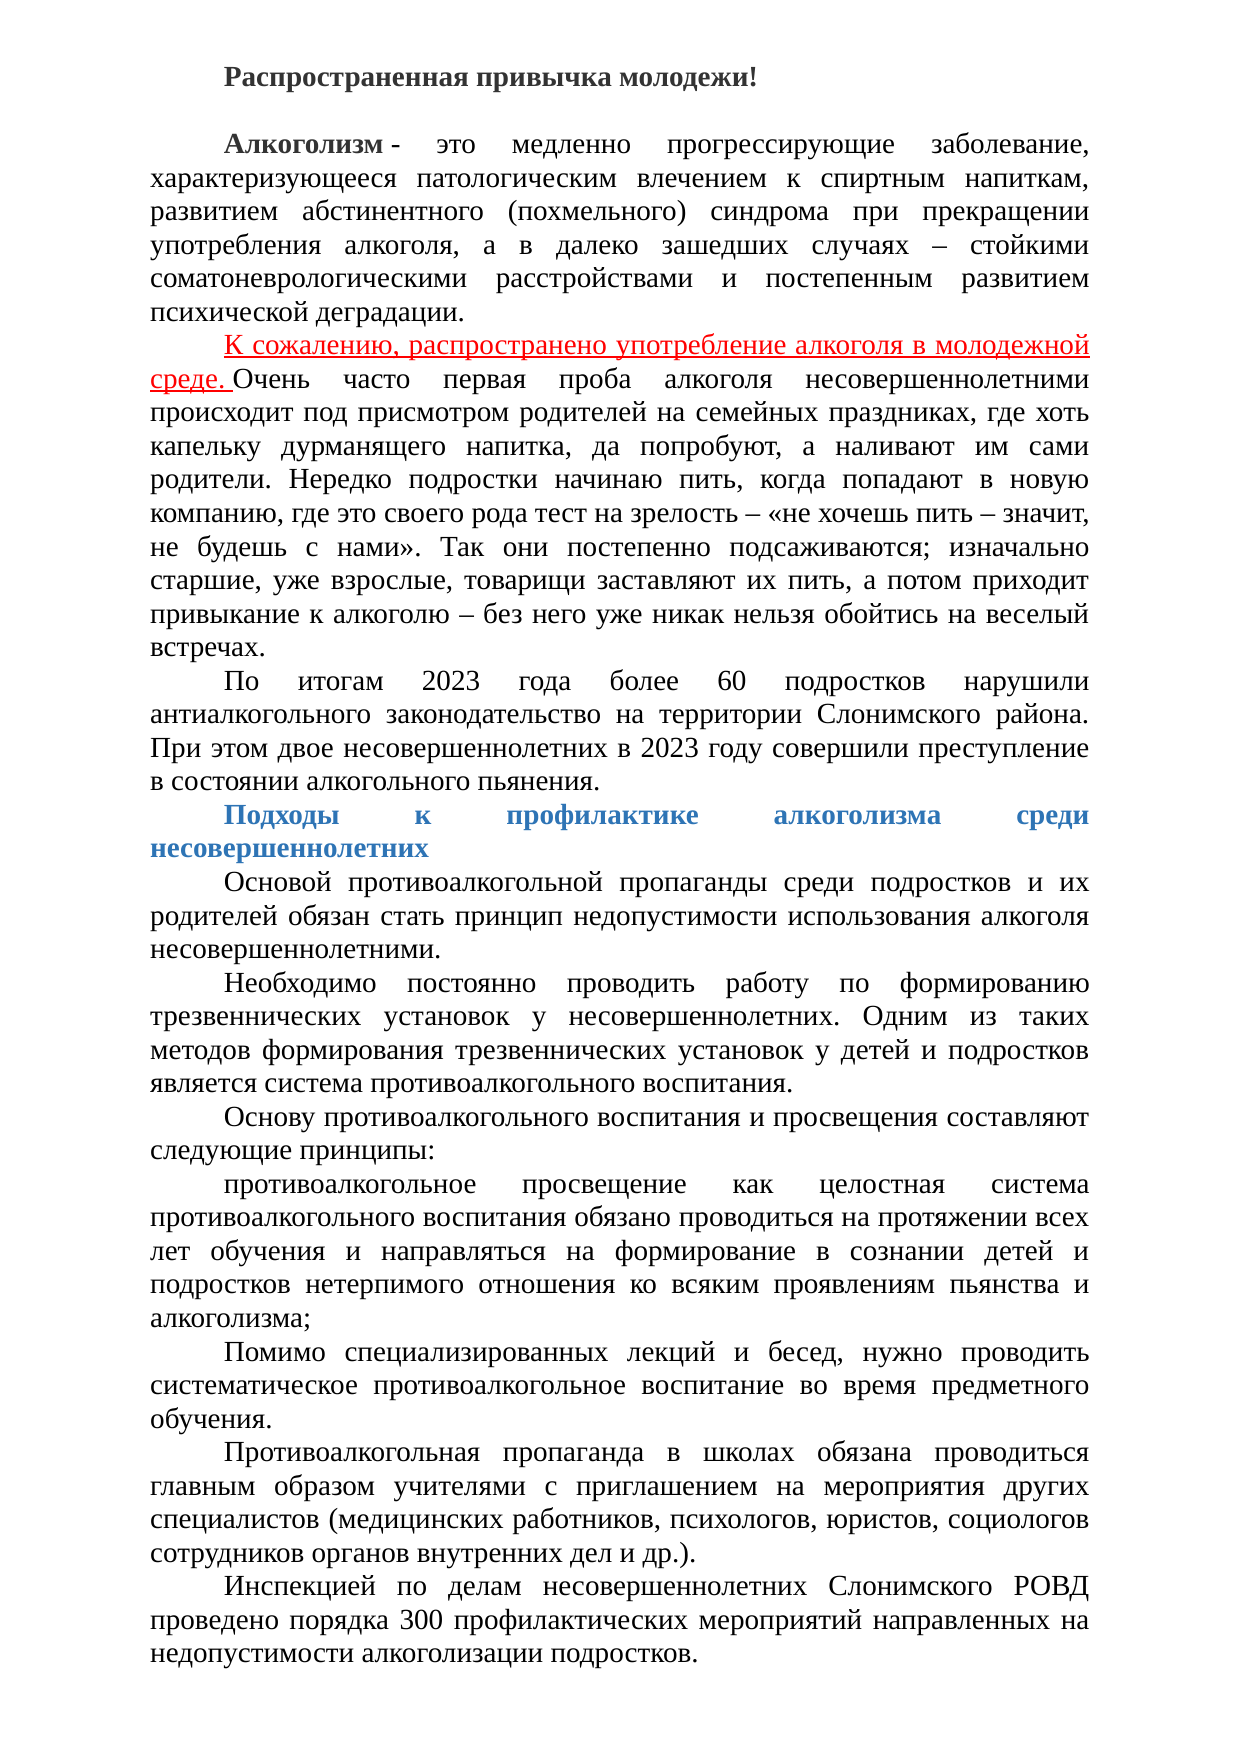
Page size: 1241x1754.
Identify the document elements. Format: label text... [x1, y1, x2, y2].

text По итогам 2023 года более 60 подростков нарушили антиалкогольного законодательство на территории Слонимского района. При этом двое несовершеннолетних в 2023 году совершили преступление в состоянии алкогольного пьянения. [150, 663, 1090, 797]
text Помимо специализированных лекций и бесед, нужно проводить систематическое противоалкогольное воспитание во время предметного обучения. [150, 1334, 1090, 1434]
text Основой противоалкогольной пропаганды среди подростков и их родителей обязан стать принцип недопустимости использования алкоголя несовершеннолетними. [150, 864, 1090, 965]
text Распространенная привычка молодежи! [150, 59, 1090, 93]
text Алкоголизм - это медленно прогрессирующие заболевание, характеризующееся патологическим влечением к спиртным напиткам, развитием абстинентного (похмельного) синдрома при прекращении употребления алкоголя, а в далеко зашедших случаях – стойкими соматоневрологическими расстройствами и постепенным развитием психической деградации. [150, 126, 1090, 327]
text Основу противоалкогольного воспитания и просвещения составляют следующие принципы: [150, 1099, 1090, 1166]
text Инспекцией по делам несовершеннолетних Слонимского РОВД проведено порядка 300 профилактических мероприятий направленных на недопустимости алкоголизации подростков. [150, 1568, 1090, 1669]
text противоалкогольное просвещение как целостная система противоалкогольного воспитания обязано проводиться на протяжении всех лет обучения и направляться на формирование в сознании детей и подростков нетерпимого отношения ко всяким проявлениям пьянства и алкоголизма; [150, 1166, 1090, 1334]
text Подходы к профилактике алкоголизма среди несовершеннолетних [150, 797, 1090, 864]
text Необходимо постоянно проводить работу по формированию трезвеннических установок у несовершеннолетних. Одним из таких методов формирования трезвеннических установок у детей и подростков является система противоалкогольного воспитания. [150, 965, 1090, 1099]
text К сожалению, распространено употребление алкоголя в молодежной среде. Очень часто первая проба алкоголя несовершеннолетними происходит под присмотром родителей на семейных праздниках, где хоть капельку дурманящего напитка, да попробуют, а наливают им сами родители. Нередко подростки начинаю пить, когда попадают в новую компанию, где это своего рода тест на зрелость – «не хочешь пить – значит, не будешь с нами». Так они постепенно подсаживаются; изначально старшие, уже взрослые, товарищи заставляют их пить, а потом приходит привыкание к алкоголю – без него уже никак нельзя обойтись на веселый встречах. [150, 327, 1090, 663]
text Противоалкогольная пропаганда в школах обязана проводиться главным образом учителями с приглашением на мероприятия других специалистов (медицинских работников, психологов, юристов, социологов сотрудников органов внутренних дел и др.). [150, 1434, 1090, 1568]
